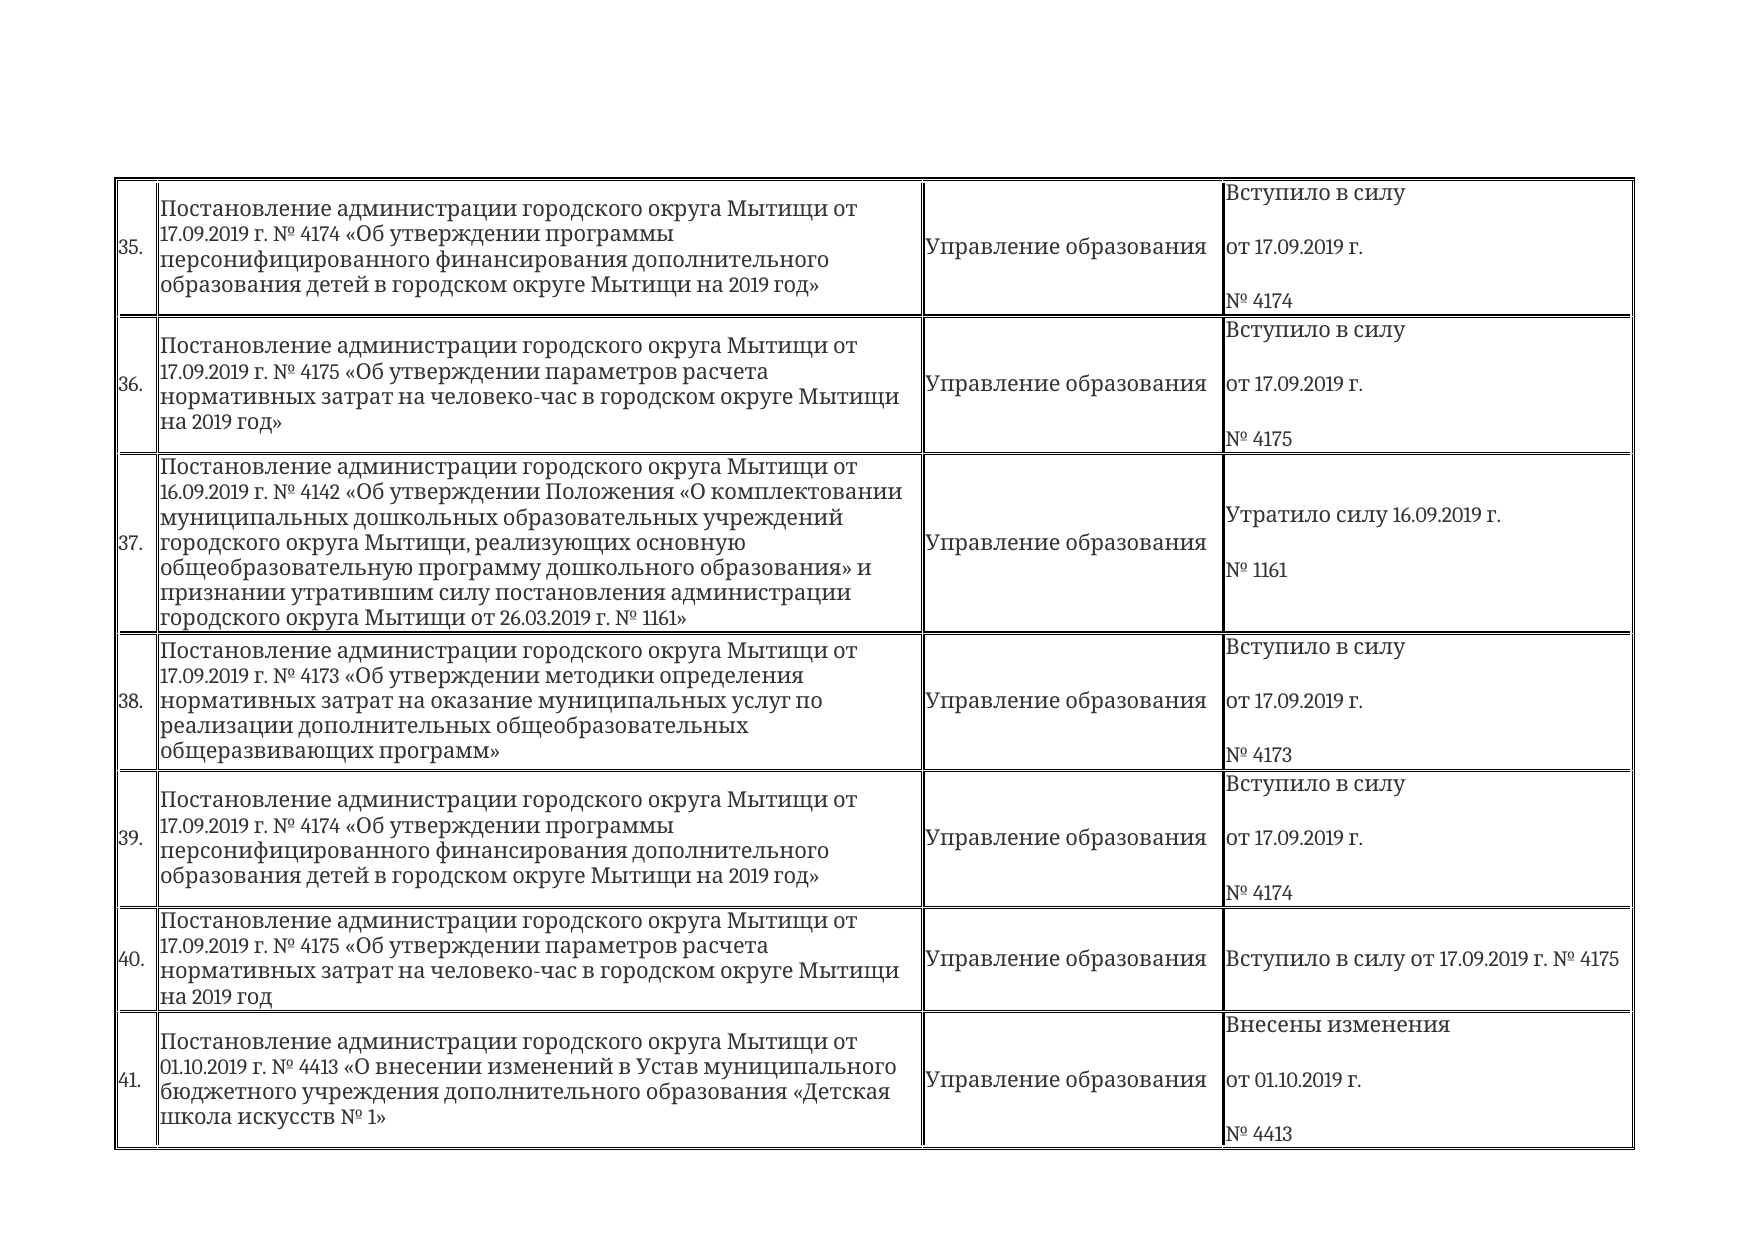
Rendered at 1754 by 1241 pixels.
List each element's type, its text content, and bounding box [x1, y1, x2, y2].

table_cell Утратило силу 16.09.2019 г. № 1161 [1223, 452, 1633, 631]
table_cell Вступило в силу от 17.09.2019 г. № 4175 [1223, 906, 1633, 1010]
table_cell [923, 179, 1223, 314]
table_cell 40. [116, 906, 157, 1010]
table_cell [923, 1013, 1223, 1147]
table_cell Управление образования [925, 772, 1222, 906]
table_cell Вступило в силу от 17.09.2019 г. № 4174 [1225, 769, 1632, 906]
table_cell Постановление администрации городского округа Мытищи от 17.09.2019 г. № 4174 «Об утверждении программы персонифицированного финансирования дополнительного образования детей в городском округе Мытищи на 2019 год» [159, 772, 921, 906]
table_cell Постановление администрации городского округа Мытищи от 17.09.2019 г. № 4173 «Об утверждении методики определения нормативных затрат на оказание муниципальных услуг по реализации дополнительных общеобразовательных общеразвивающих программ» [159, 635, 921, 768]
table_cell Постановление администрации городского округа Мытищи от 01.10.2019 г. № 4413 «О внесении изменений в Устав муниципального бюджетного учреждения дополнительного образования «Детская школа искусств № 1» [158, 1010, 923, 1147]
table_cell 39. [118, 769, 156, 906]
table_cell Управление образования [925, 455, 1222, 631]
table_cell 41. [116, 1010, 157, 1147]
table_cell Постановление администрации городского округа Мытищи от 17.09.2019 г. № 4175 «Об утверждении параметров расчета нормативных затрат на человеко-час в городском округе Мытищи на 2019 год [159, 909, 921, 1010]
table_cell Управление образования [925, 909, 1222, 1010]
table_cell Внесены изменения от 01.10.2019 г. № 4413 [1223, 1010, 1633, 1147]
table_cell 35. [118, 181, 157, 314]
table_cell Постановление администрации городского округа Мытищи от 17.09.2019 г. № 4174 «Об утверждении программы персонифицированного финансирования дополнительного образования детей в городском округе Мытищи на 2019 год» [158, 179, 923, 314]
table_cell Вступило в силу от 17.09.2019 г. № 4174 [1223, 181, 1632, 314]
table_cell Постановление администрации городского округа Мытищи от 16.09.2019 г. № 4142 «Об утверждении Положения «О комплектовании муниципальных дошкольных образовательных учреждений городского округа Мытищи, реализующих основную общеобразовательную программу дошкольного образования» и признании утратившим силу постановления администрации городского округа Мытищи от 26.03.2019 г. № 1161» [159, 455, 921, 631]
table_cell Постановление администрации городского округа Мытищи от 17.09.2019 г. № 4175 «Об утверждении параметров расчета нормативных затрат на человеко-час в городском округе Мытищи на 2019 год» [159, 318, 921, 452]
table_cell Вступило в силу от 17.09.2019 г. № 4173 [1225, 631, 1632, 768]
table_cell Управление образования [925, 318, 1222, 452]
table_cell 37. [116, 452, 157, 631]
table_cell 36. [118, 314, 156, 452]
table_cell Управление образования [925, 635, 1222, 768]
table_cell 38. [118, 631, 156, 768]
table_cell Вступило в силу от 17.09.2019 г. № 4175 [1225, 314, 1632, 452]
